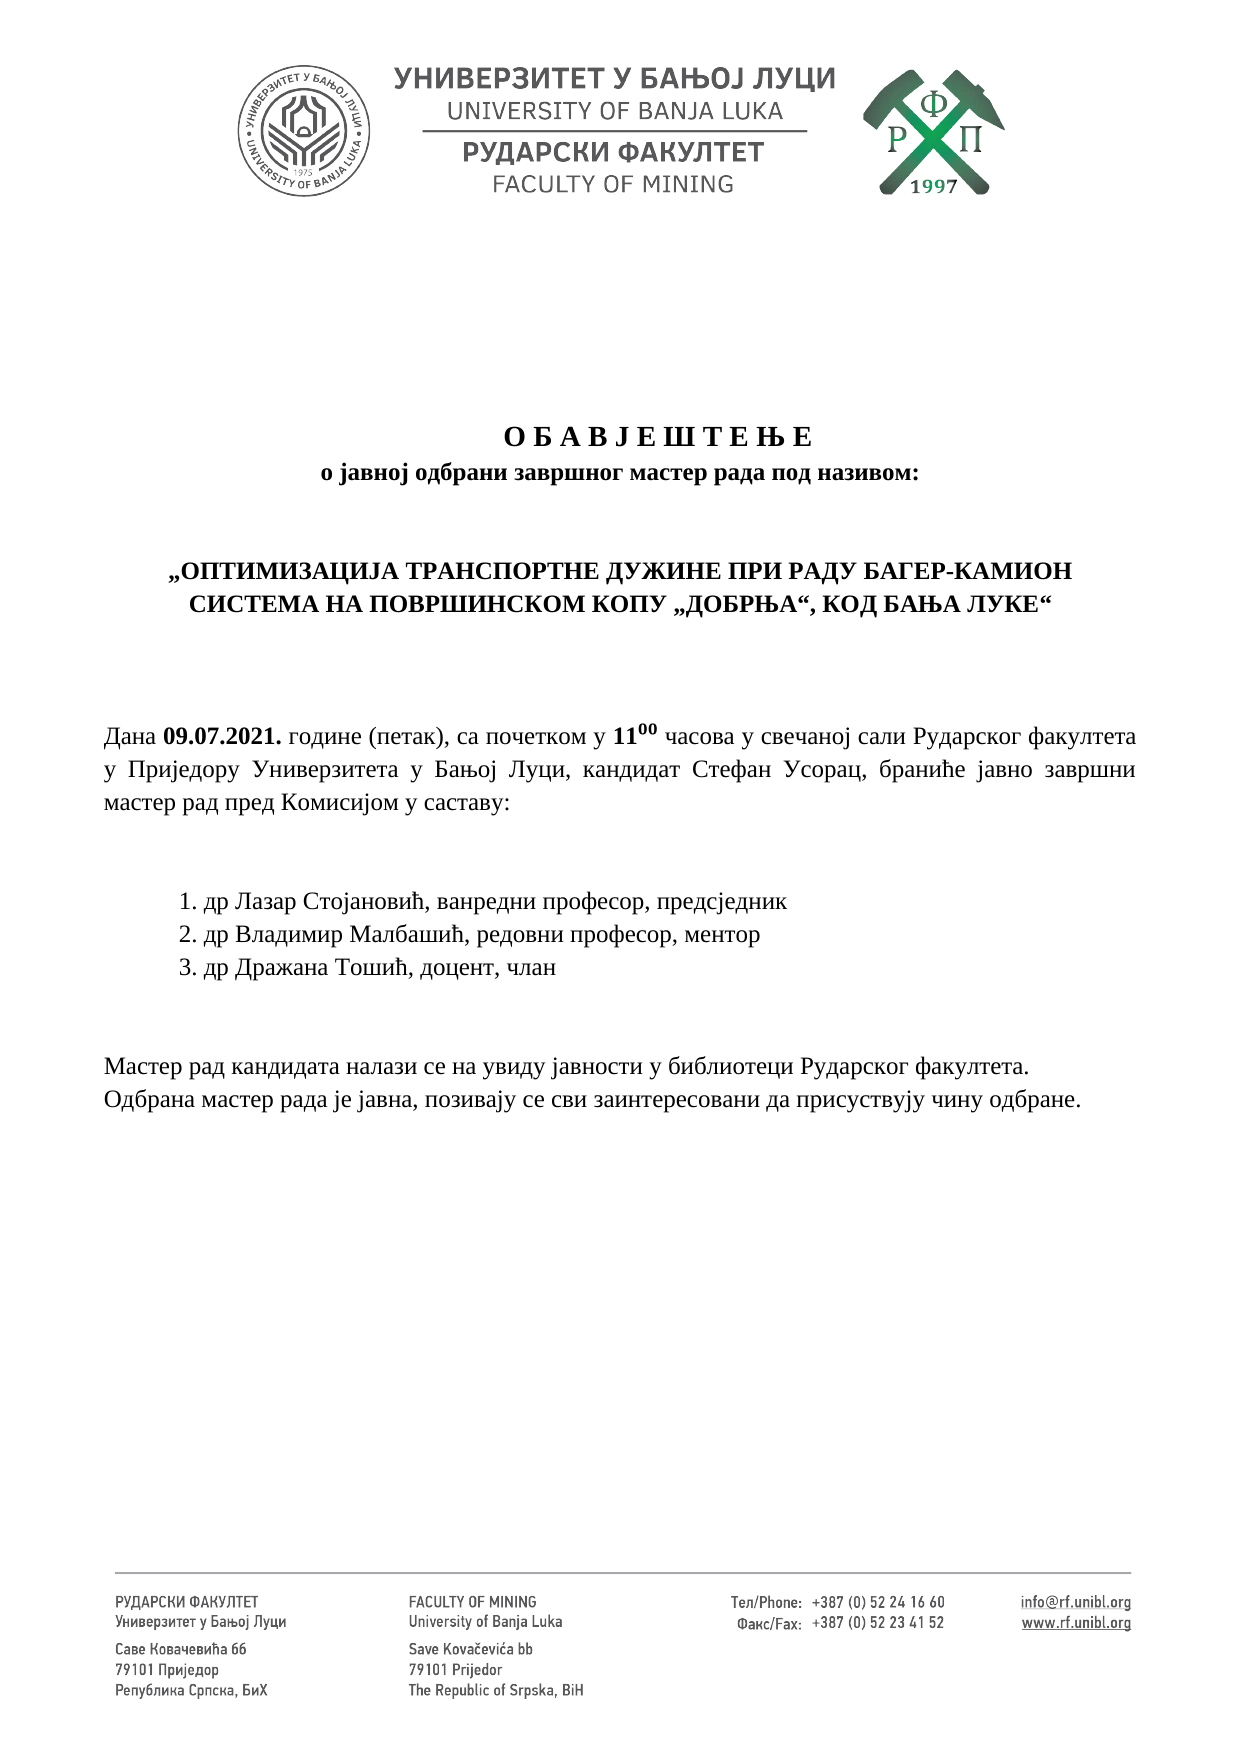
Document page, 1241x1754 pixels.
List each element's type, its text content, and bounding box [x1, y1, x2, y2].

picture [103, 1530, 1138, 1702]
text О Б А В Ј Е Ш Т Е Њ Е [103, 419, 1137, 452]
text о јавној одбрани завршног мастер рада под називом: [103, 457, 1137, 486]
text Мастер рад кандидата налази се на увиду јавности у библиотеци Рударског факултета. [103, 1051, 1137, 1080]
text 1. др Лазар Стојановић, ванредни професор, предсједник [103, 886, 1137, 914]
text 2. др Владимир Малбашић, редовни професор, ментор [103, 919, 1137, 948]
text Одбрана мастер рада је јавна, позивају се сви заинтересовани да присуствују чину одбране. [103, 1084, 1137, 1113]
text 3. др Дражана Тошић, доцент, члан [103, 952, 1137, 981]
picture [230, 59, 1010, 202]
text „ОПТИМИЗАЦИЈА ТРАНСПОРТНЕ ДУЖИНЕ ПРИ РАДУ БАГЕР-КАМИОН СИСТЕМА НА ПОВРШИНСКОМ КОПУ „ДОБРЊА“, КОД БАЊА ЛУКЕ“ [103, 556, 1137, 618]
text Дана 09.07.2021. године (петак), са почетком у 11⁰⁰ часова у свечаној сали Рударског факултета у Приједору Универзитета у Бањој Луци, кандидат Стефан Усорац, браниће јавно завршни мастер рад пред Комисијом у саставу: [103, 721, 1137, 816]
